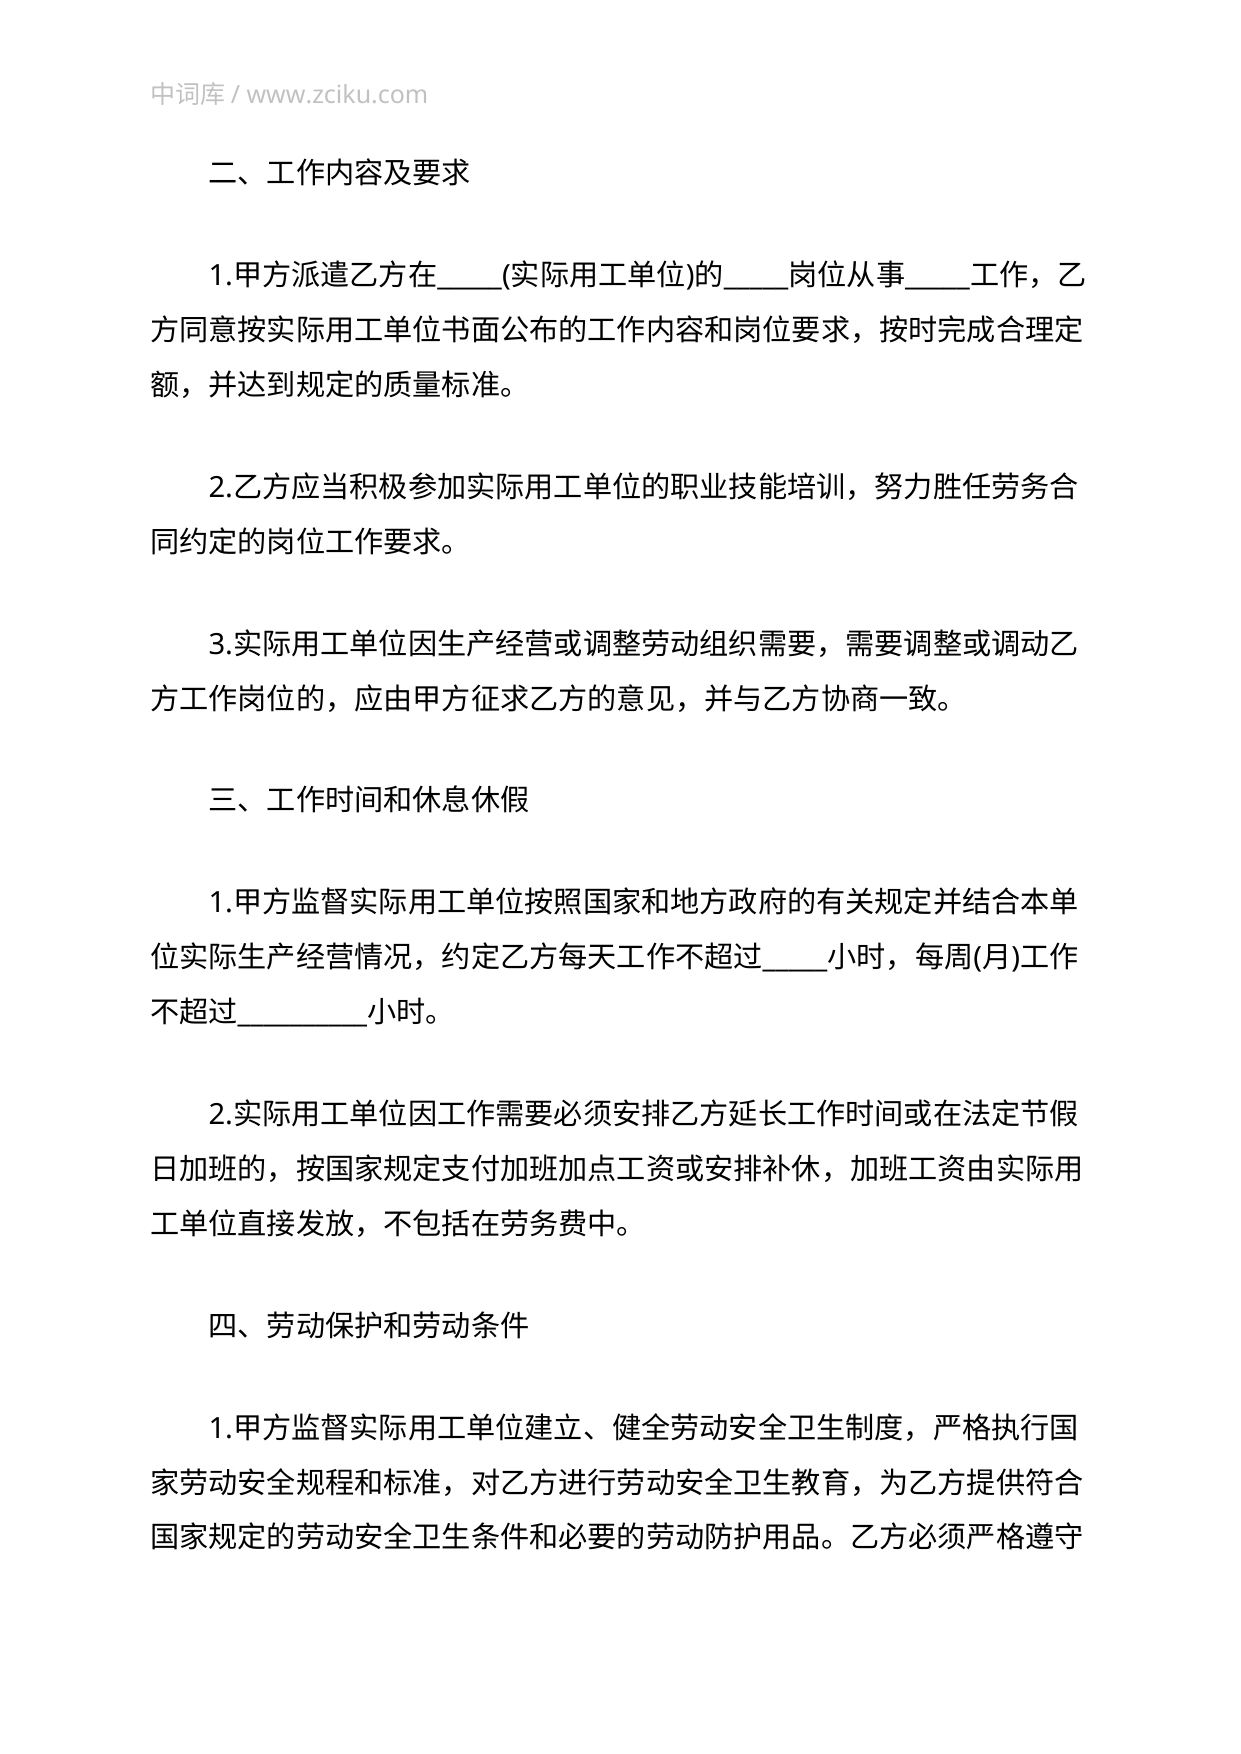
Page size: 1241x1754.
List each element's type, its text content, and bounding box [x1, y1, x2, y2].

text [150, 1404, 1090, 1556]
text 二、工作内容及要求 [150, 150, 1090, 192]
text 三、工作时间和休息休假 [150, 777, 1090, 819]
text 2.乙方应当积极参加实际用工单位的职业技能培训，努力胜任劳务合同约定的岗位工作要求。 [150, 463, 1090, 561]
text 3.实际用工单位因生产经营或调整劳动组织需要，需要调整或调动乙方工作岗位的，应由甲方征求乙方的意见，并与乙方协商一致。 [150, 620, 1090, 717]
text 1.甲方监督实际用工单位按照国家和地方政府的有关规定并结合本单位实际生产经营情况，约定乙方每天工作不超过_____小时，每周(月)工作不超过__________小时。 [150, 879, 1090, 1031]
text 四、劳动保护和劳动条件 [150, 1302, 1090, 1345]
text 1.甲方派遣乙方在_____(实际用工单位)的_____岗位从事_____工作，乙方同意按实际用工单位书面公布的工作内容和岗位要求，按时完成合理定额，并达到规定的质量标准。 [150, 252, 1090, 404]
text 2.实际用工单位因工作需要必须安排乙方延长工作时间或在法定节假日加班的，按国家规定支付加班加点工资或安排补休，加班工资由实际用工单位直接发放，不包括在劳务费中。 [150, 1091, 1090, 1243]
